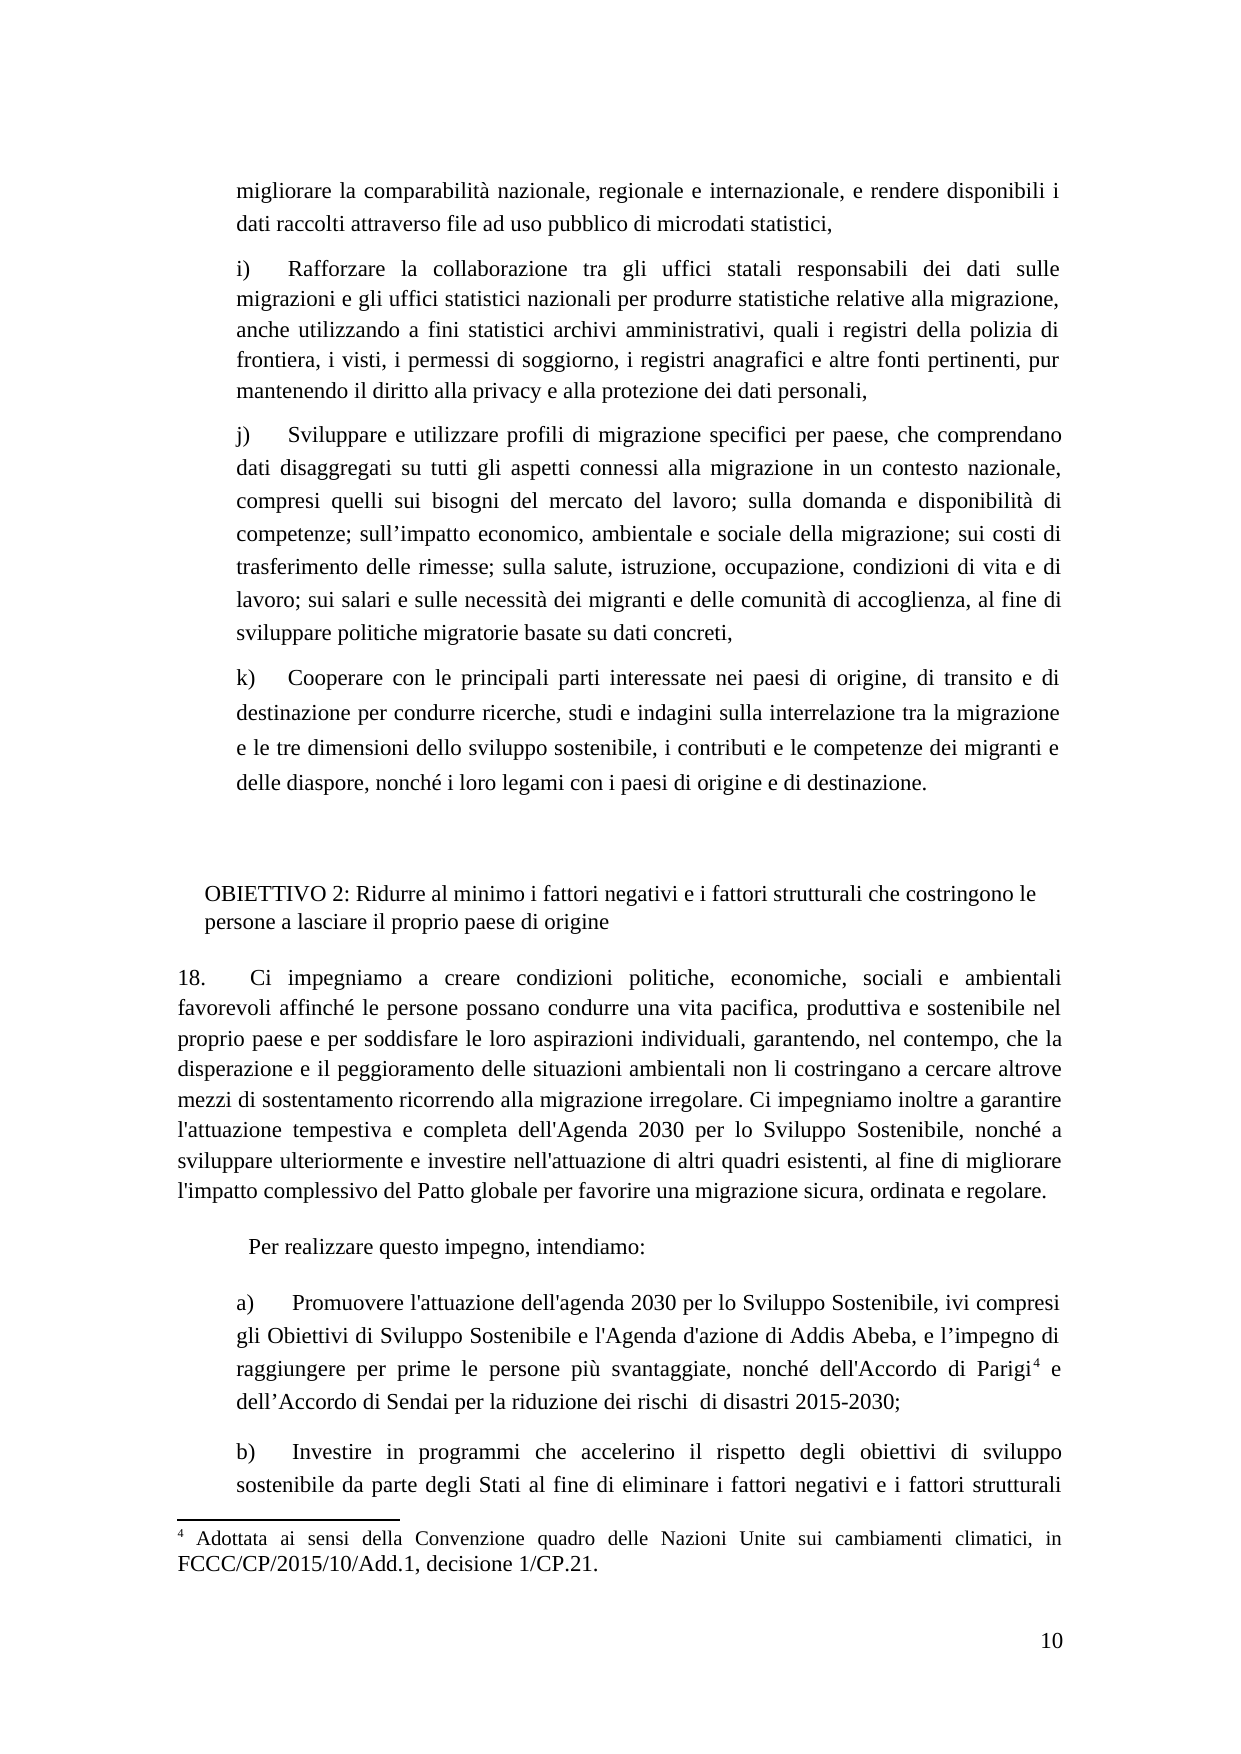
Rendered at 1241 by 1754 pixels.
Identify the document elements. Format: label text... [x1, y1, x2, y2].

text OBIETTIVO 2: Ridurre al minimo i fattori negativi e i fattori strutturali che costringono le persone a lasciare il proprio paese di origine [204, 880, 1061, 935]
list Ci impegniamo a creare condizioni politiche, economiche, sociali e ambientali favorevoli affinché le persone possano condurre una vita pacifica, produttiva e sostenibile nel proprio paese e per soddisfare le loro aspirazioni individuali, garantendo, nel contempo, che la disperazione e il peggioramento delle situazioni ambientali non li costringano a cercare altrove mezzi di sostentamento ricorrendo alla migrazione irregolare. Ci impegniamo inoltre a garantire l'attuazione tempestiva e completa dell'Agenda 2030 per lo Sviluppo Sostenibile, nonché a sviluppare ulteriormente e investire nell'attuazione di altri quadri esistenti, al fine di migliorare l'impatto complessivo del Patto globale per favorire una migrazione sicura, ordinata e regolare. [177, 964, 1063, 1204]
text Per realizzare questo impegno, intendiamo: [248, 1233, 1063, 1260]
list Sviluppare e utilizzare profili di migrazione specifici per paese, che comprendano dati disaggregati su tutti gli aspetti connessi alla migrazione in un contesto nazionale, compresi quelli sui bisogni del mercato del lavoro; sulla domanda e disponibilità di competenze; sull’impatto economico, ambientale e sociale della migrazione; sui costi di trasferimento delle rimesse; sulla salute, istruzione, occupazione, condizioni di vita e di lavoro; sui salari e sulle necessità dei migranti e delle comunità di accoglienza, al fine di sviluppare politiche migratorie basate su dati concreti, [236, 421, 1063, 645]
list Cooperare con le principali parti interessate nei paesi di origine, di transito e di destinazione per condurre ricerche, studi e indagini sulla interrelazione tra la migrazione e le tre dimensioni dello sviluppo sostenibile, i contributi e le competenze dei migranti e delle diaspore, nonché i loro legami con i paesi di origine e di destinazione. [236, 663, 1061, 795]
list Rafforzare la collaborazione tra gli uffici statali responsabili dei dati sulle migrazioni e gli uffici statistici nazionali per produrre statistiche relative alla migrazione, anche utilizzando a fini statistici archivi amministrativi, quali i registri della polizia di frontiera, i visti, i permessi di soggiorno, i registri anagrafici e altre fonti pertinenti, pur mantenendo il diritto alla privacy e alla protezione dei dati personali, [236, 255, 1061, 403]
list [236, 177, 1061, 236]
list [236, 1438, 1063, 1497]
list Promuovere l'attuazione dell'agenda 2030 per lo Sviluppo Sostenibile, ivi compresi gli Obiettivi di Sviluppo Sostenibile e l'Agenda d'azione di Addis Abeba, e l’impegno di raggiungere per prime le persone più svantaggiate, nonché dell'Accordo di Parigi e dell’Accordo di Sendai per la riduzione dei rischi di disastri 2015-2030; [236, 1289, 1061, 1414]
